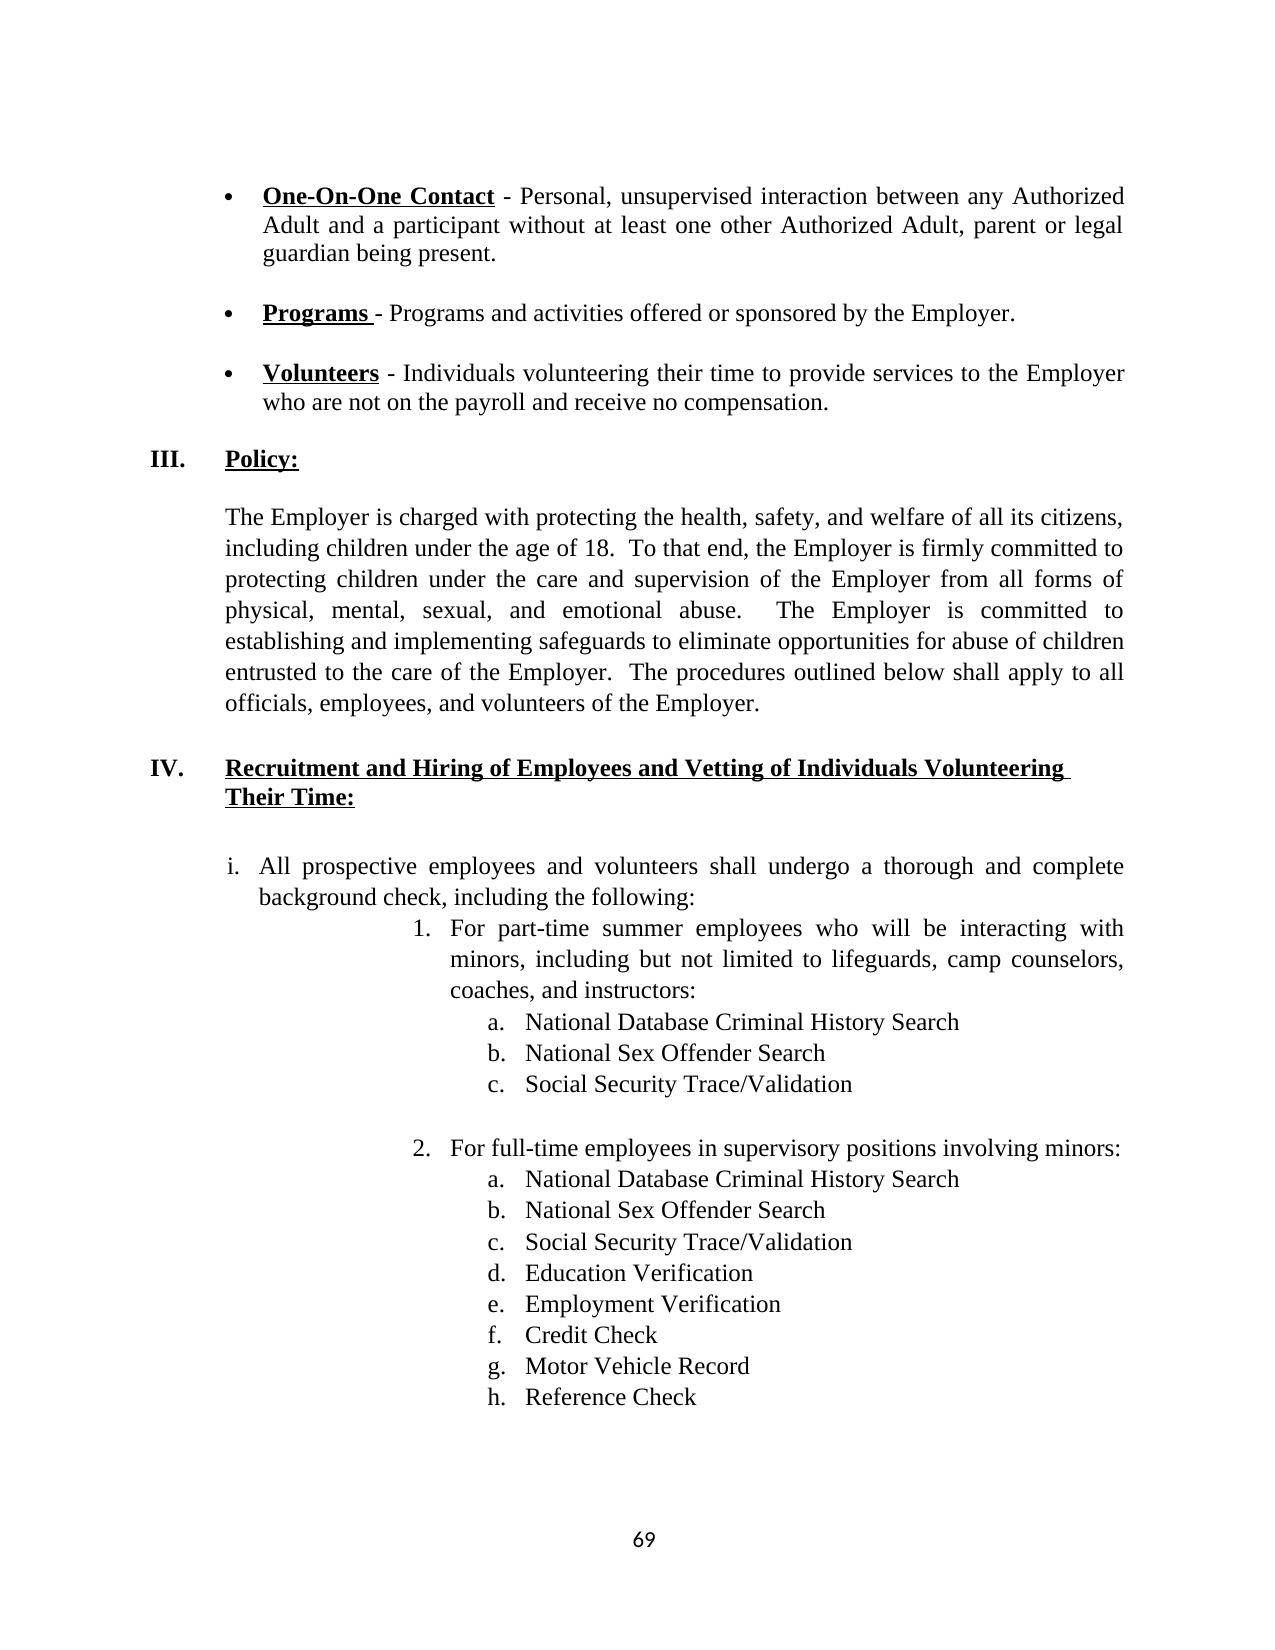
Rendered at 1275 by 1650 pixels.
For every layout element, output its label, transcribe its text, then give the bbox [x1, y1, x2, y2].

list Recruitment and Hiring of Employees and Vetting of Individuals Volunteering Their Time: [150, 753, 1125, 810]
list One-On-One Contact - Personal, unsupervised interaction between any Authorized Adult and a participant without at least one other Authorized Adult, parent or legal guardian being present. [225, 181, 1125, 267]
list For part-time summer employees who will be interacting with minors, including but not limited to lifeguards, camp counselors, coaches, and instructors: [412, 913, 1125, 1004]
list Policy: [150, 444, 1125, 473]
list Employment Verification [487, 1289, 1125, 1317]
list Volunteers - Individuals volunteering their time to provide services to the Employer who are not on the payroll and receive no compensation. [225, 358, 1125, 416]
list Reference Check [487, 1382, 1125, 1411]
list National Database Criminal History Search [487, 1164, 1125, 1193]
list Social Security Trace/Validation [487, 1069, 1125, 1097]
list Motor Vehicle Record [487, 1351, 1125, 1379]
list Credit Check [487, 1320, 1125, 1348]
list National Sex Offender Search [487, 1038, 1125, 1066]
list Programs - Programs and activities offered or sponsored by the Employer. [225, 298, 1125, 327]
list For full-time employees in supervisory positions involving minors: [412, 1133, 1125, 1162]
list All prospective employees and volunteers shall undergo a thorough and complete background check, including the following: [240, 851, 1125, 911]
list Education Verification [487, 1258, 1125, 1286]
list National Sex Offender Search [487, 1196, 1125, 1224]
list National Database Criminal History Search [487, 1007, 1125, 1035]
list Social Security Trace/Validation [487, 1227, 1125, 1255]
text The Employer is charged with protecting the health, safety, and welfare of all its citizens, including children under the age of 18. To that end, the Employer is firmly committed to protecting children under the care and supervision of the Employer from all forms of physical, mental, sexual, and emotional abuse. The Employer is committed to establishing and implementing safeguards to eliminate opportunities for abuse of children entrusted to the care of the Employer. The procedures outlined below shall apply to all officials, employees, and volunteers of the Employer. [225, 502, 1125, 717]
